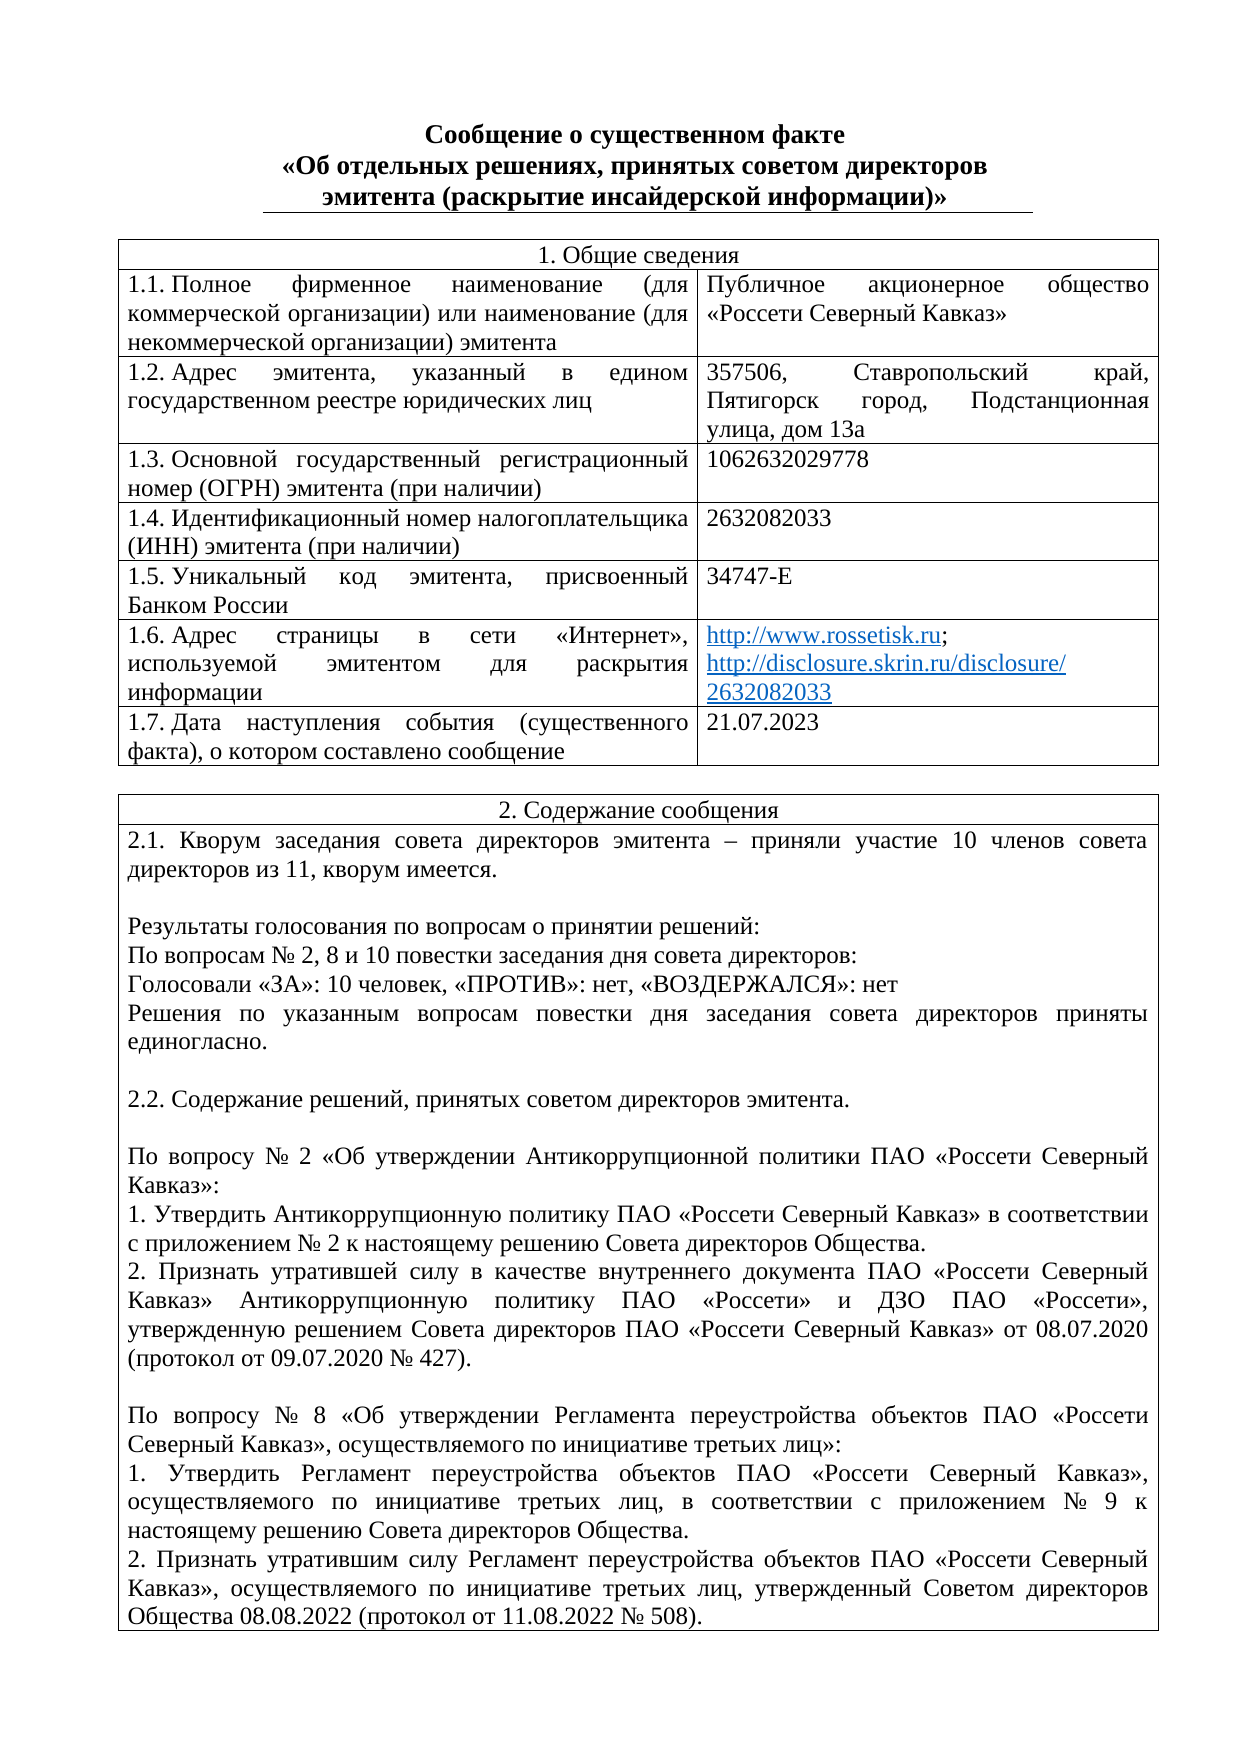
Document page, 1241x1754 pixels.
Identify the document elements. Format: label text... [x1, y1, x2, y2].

table_cell Публичное акционерное общество «Россети Северный Кавказ» [698, 270, 1158, 356]
table_cell 1.4. Идентификационный номер налогоплательщика (ИНН) эмитента (при наличии) [119, 503, 697, 560]
table_cell http://www.rossetisk.ru; http://disclosure.skrin.ru/disclosure/2632082033 [698, 620, 1158, 706]
table_cell 1.6. Адрес страницы в сети «Интернет», используемой эмитентом для раскрытия информации [119, 620, 697, 706]
table_header 2. Содержание сообщения [119, 795, 1158, 824]
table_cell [119, 825, 1158, 1630]
table_cell 1.5. Уникальный код эмитента, присвоенный Банком России [119, 561, 697, 619]
table_cell 1.7. Дата наступления события (существенного факта), о котором составлено сообщение [119, 707, 697, 764]
table_cell 1.2. Адрес эмитента, указанный в едином государственном реестре юридических лиц [119, 357, 697, 443]
table_cell 21.07.2023 [698, 707, 1158, 764]
table_cell 1.1. Полное фирменное наименование (для коммерческой организации) или наименование (для некоммерческой организации) эмитента [119, 270, 697, 356]
table_cell 2632082033 [698, 503, 1158, 560]
text «Об отдельных решениях, принятых советом директоров эмитента (раскрытие инсайдерской информации)» [236, 149, 1033, 212]
table_cell 34747-E [698, 561, 1158, 619]
table_header 1. Общие сведения [119, 240, 1158, 268]
table_cell 357506, Ставропольский край, Пятигорск город, Подстанционная улица, дом 13а [698, 357, 1158, 443]
table_cell 1062632029778 [698, 444, 1158, 502]
table_cell 1.3. Основной государственный регистрационный номер (ОГРН) эмитента (при наличии) [119, 444, 697, 502]
text Сообщение о существенном факте [118, 118, 1152, 149]
